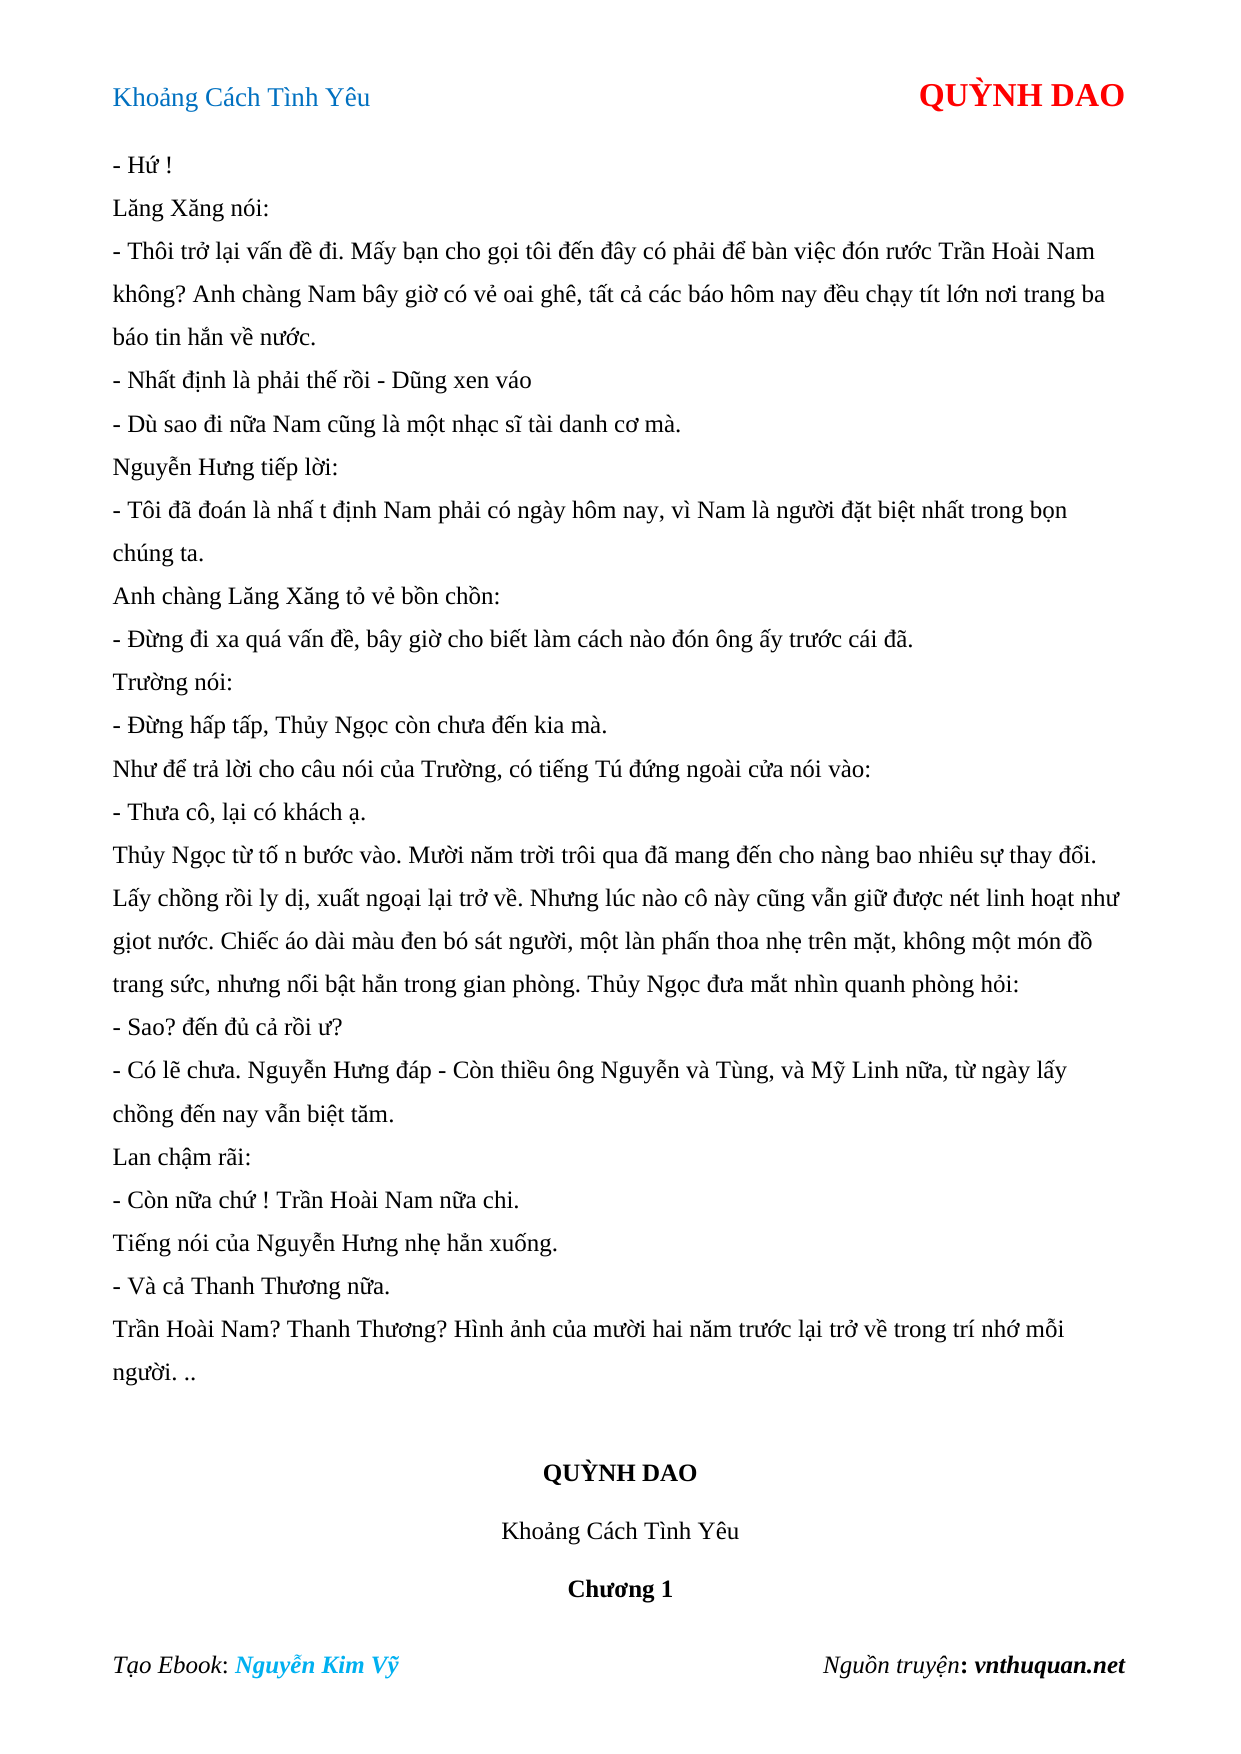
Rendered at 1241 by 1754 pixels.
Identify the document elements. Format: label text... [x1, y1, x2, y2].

text Chương 1 [112, 1574, 1128, 1603]
text QUỲNH DAO [112, 1458, 1128, 1487]
text Khoảng Cách Tình Yêu [112, 1516, 1128, 1545]
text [112, 150, 1128, 1386]
